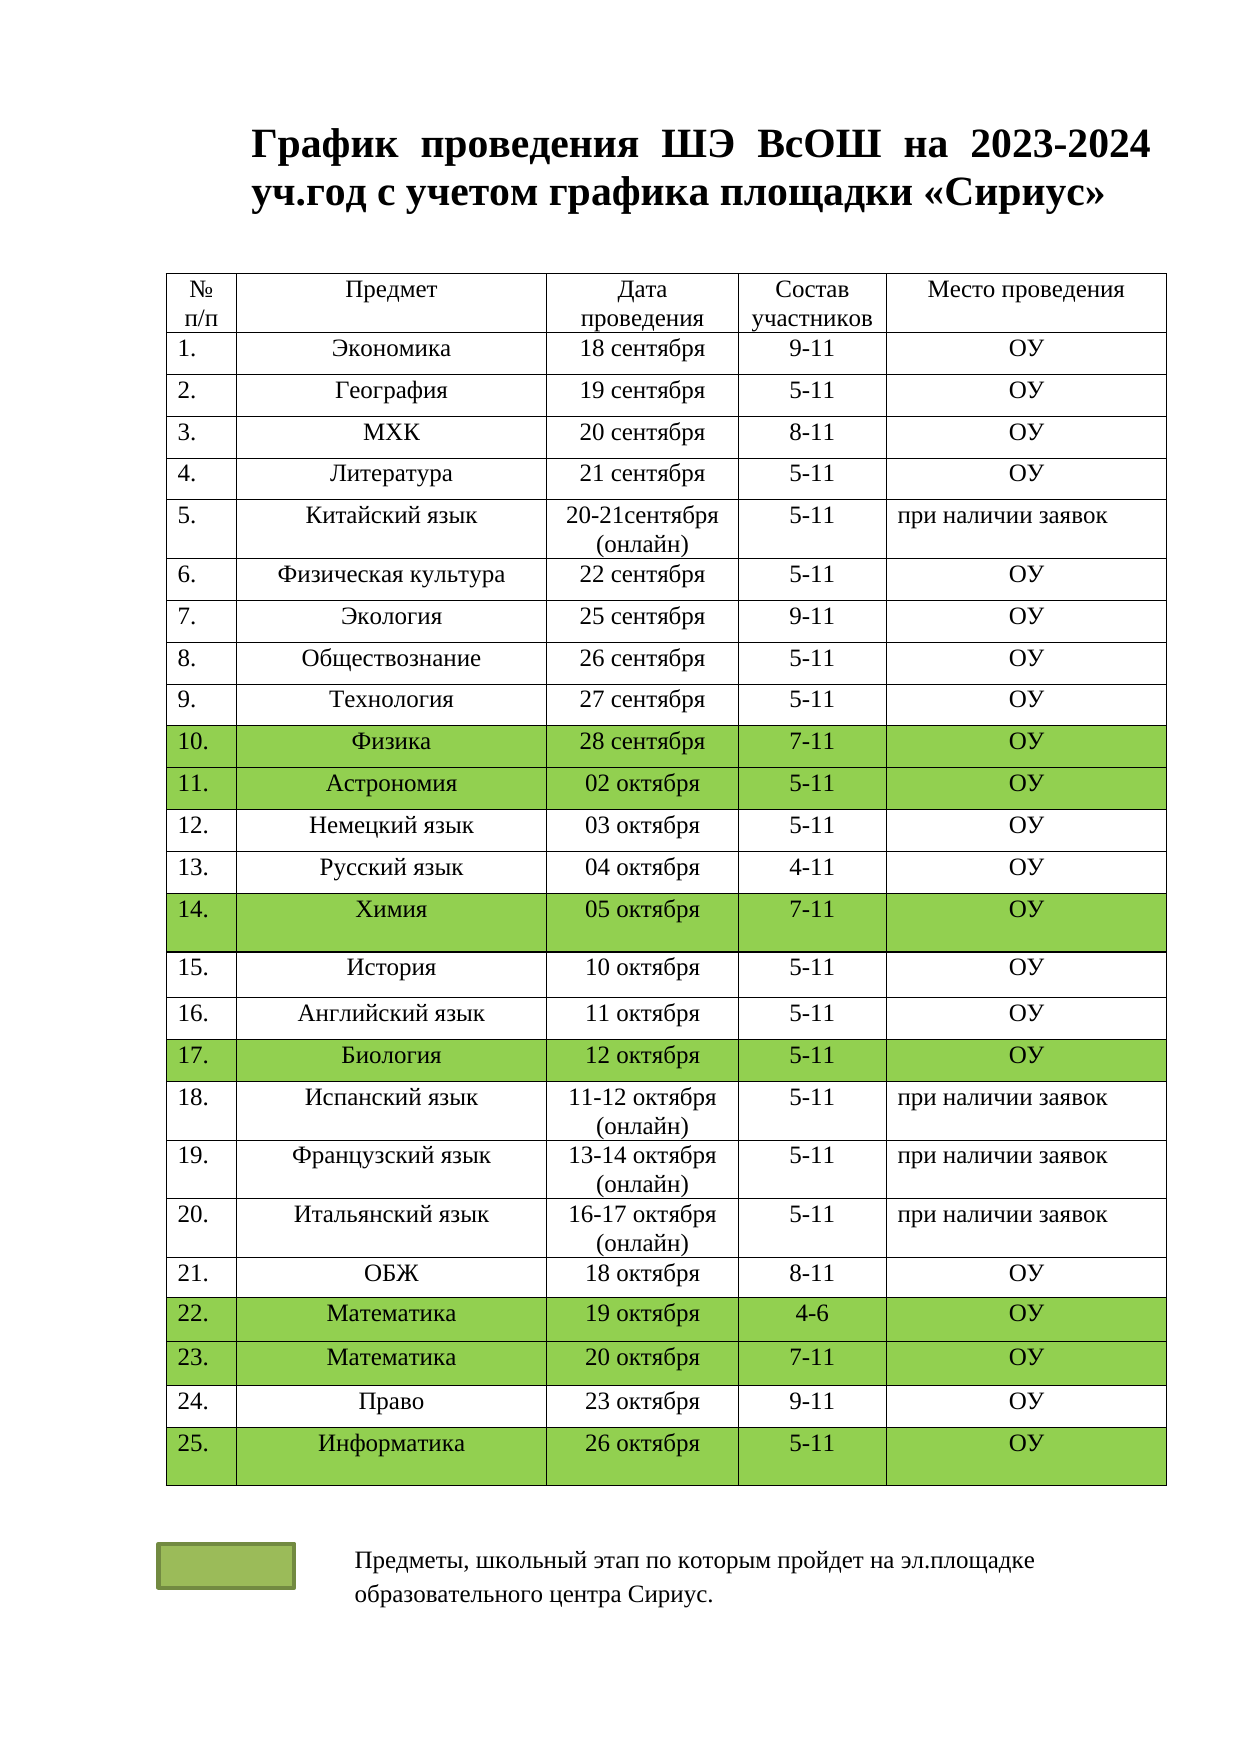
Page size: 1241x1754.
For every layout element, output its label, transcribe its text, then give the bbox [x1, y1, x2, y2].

table_cell ОУ [887, 810, 1166, 851]
table_cell 23 октября [547, 1386, 738, 1427]
table_cell при наличии заявок [887, 1199, 1166, 1257]
table_cell [167, 953, 236, 997]
table_cell География [237, 375, 546, 416]
table_cell [167, 333, 236, 374]
table_cell ОУ [887, 643, 1166, 683]
table_cell при наличии заявок [887, 1082, 1166, 1139]
table_cell ОУ [887, 559, 1166, 600]
table_cell Китайский язык [237, 500, 546, 558]
table_cell ОУ [887, 417, 1166, 457]
table_cell 5-11 [739, 459, 886, 499]
table_cell 04 октября [547, 852, 738, 893]
table_cell ОУ [887, 375, 1166, 416]
table_cell 5-11 [739, 1082, 886, 1139]
table_cell ОУ [887, 1298, 1166, 1341]
table_cell История [237, 953, 546, 997]
table_cell 8-11 [739, 417, 886, 457]
table_cell ОУ [887, 998, 1166, 1039]
table_cell Физика [237, 726, 546, 767]
table_cell Итальянский язык [237, 1199, 546, 1257]
table_header Место проведения [887, 274, 1166, 332]
table_cell ОУ [887, 1258, 1166, 1297]
table_cell 5-11 [739, 953, 886, 997]
table_cell 5-11 [739, 768, 886, 809]
table_cell 16-17 октября (онлайн) [547, 1199, 738, 1257]
table_cell ОУ [887, 1386, 1166, 1427]
table_cell [167, 417, 236, 457]
table_cell 22 сентября [547, 559, 738, 600]
table_header Дата проведения [547, 274, 738, 332]
table_cell [167, 894, 236, 951]
table_cell Обществознание [237, 643, 546, 683]
table_cell 5-11 [739, 998, 886, 1039]
table_cell 7-11 [739, 894, 886, 951]
table_cell Экономика [237, 333, 546, 374]
table_cell Информатика [237, 1428, 546, 1485]
table_cell [167, 768, 236, 809]
table_cell 5-11 [739, 1428, 886, 1485]
table_cell ОУ [887, 768, 1166, 809]
table_cell 26 сентября [547, 643, 738, 683]
table_cell [167, 1298, 236, 1341]
table_cell [167, 810, 236, 851]
table_cell 20 сентября [547, 417, 738, 457]
table_cell ОУ [887, 852, 1166, 893]
table_cell 5-11 [739, 559, 886, 600]
table_cell 5-11 [739, 1040, 886, 1081]
table_cell 12 октября [547, 1040, 738, 1081]
table_cell Право [237, 1386, 546, 1427]
table_cell ОУ [887, 1342, 1166, 1385]
table_cell 18 сентября [547, 333, 738, 374]
table_cell Биология [237, 1040, 546, 1081]
table_cell [167, 643, 236, 683]
table_cell при наличии заявок [887, 1141, 1166, 1198]
table_cell [167, 559, 236, 600]
table_cell [167, 459, 236, 499]
table_header № п/п [167, 274, 236, 332]
table_cell [167, 1342, 236, 1385]
table_cell 25 сентября [547, 601, 738, 642]
table_cell 18 октября [547, 1258, 738, 1297]
table_cell [167, 726, 236, 767]
table_cell Экология [237, 601, 546, 642]
table_cell 03 октября [547, 810, 738, 851]
table_cell Немецкий язык [237, 810, 546, 851]
table_cell ОУ [887, 1428, 1166, 1485]
table_cell ОУ [887, 726, 1166, 767]
table_cell 9-11 [739, 601, 886, 642]
table_cell 4-11 [739, 852, 886, 893]
table_cell 27 сентября [547, 685, 738, 725]
table_cell 5-11 [739, 1141, 886, 1198]
table_cell 21 сентября [547, 459, 738, 499]
table_cell 5-11 [739, 810, 886, 851]
table_cell [167, 1040, 236, 1081]
table_cell 7-11 [739, 726, 886, 767]
table_cell ОУ [887, 685, 1166, 725]
table_cell 5-11 [739, 1199, 886, 1257]
table_cell Английский язык [237, 998, 546, 1039]
table_cell [167, 1386, 236, 1427]
table_cell 5-11 [739, 500, 886, 558]
table_cell 02 октября [547, 768, 738, 809]
text Предметы, школьный этап по которым пройдет на эл.площадке образовательного центра Сириус. [354, 1546, 1152, 1607]
table_cell 9-11 [739, 1386, 886, 1427]
table_cell 5-11 [739, 375, 886, 416]
table_cell ОУ [887, 1040, 1166, 1081]
table_cell [167, 1141, 236, 1198]
table_cell Астрономия [237, 768, 546, 809]
table_cell при наличии заявок [887, 500, 1166, 558]
table_cell ОУ [887, 601, 1166, 642]
table_cell Математика [237, 1298, 546, 1341]
table_cell Испанский язык [237, 1082, 546, 1139]
text График проведения ШЭ ВсОШ на 2023-2024 уч.год с учетом графика площадки «Сириус» [251, 118, 1152, 214]
table_cell 7-11 [739, 1342, 886, 1385]
table_cell Французский язык [237, 1141, 546, 1198]
table_cell ОУ [887, 953, 1166, 997]
table_cell МХК [237, 417, 546, 457]
table_cell Технология [237, 685, 546, 725]
table_cell 20 октября [547, 1342, 738, 1385]
table_cell 11-12 октября (онлайн) [547, 1082, 738, 1139]
table_cell [167, 375, 236, 416]
table_cell 05 октября [547, 894, 738, 951]
table_cell 19 октября [547, 1298, 738, 1341]
table_cell Литература [237, 459, 546, 499]
table_cell ОУ [887, 894, 1166, 951]
table_cell ОБЖ [237, 1258, 546, 1297]
table_cell [167, 1428, 236, 1485]
table_cell 5-11 [739, 643, 886, 683]
table_cell 8-11 [739, 1258, 886, 1297]
table_cell 13-14 октября (онлайн) [547, 1141, 738, 1198]
table_cell [167, 1258, 236, 1297]
table_header Состав участников [739, 274, 886, 332]
table_header Предмет [237, 274, 546, 332]
table_cell Физическая культура [237, 559, 546, 600]
table_cell 11 октября [547, 998, 738, 1039]
table_cell 9-11 [739, 333, 886, 374]
table_cell ОУ [887, 333, 1166, 374]
table_cell [167, 500, 236, 558]
table_cell 5-11 [739, 685, 886, 725]
table_cell [167, 1199, 236, 1257]
table_cell [167, 1082, 236, 1139]
table_cell 19 сентября [547, 375, 738, 416]
table_cell [167, 601, 236, 642]
table_cell [167, 852, 236, 893]
table_cell [167, 685, 236, 725]
table_cell 10 октября [547, 953, 738, 997]
table_cell 28 сентября [547, 726, 738, 767]
table_cell 4-6 [739, 1298, 886, 1341]
table_cell [167, 998, 236, 1039]
table_cell Русский язык [237, 852, 546, 893]
table_cell Математика [237, 1342, 546, 1385]
table_cell Химия [237, 894, 546, 951]
table_cell 26 октября [547, 1428, 738, 1485]
table_cell ОУ [887, 459, 1166, 499]
table_cell 20-21сентября (онлайн) [547, 500, 738, 558]
